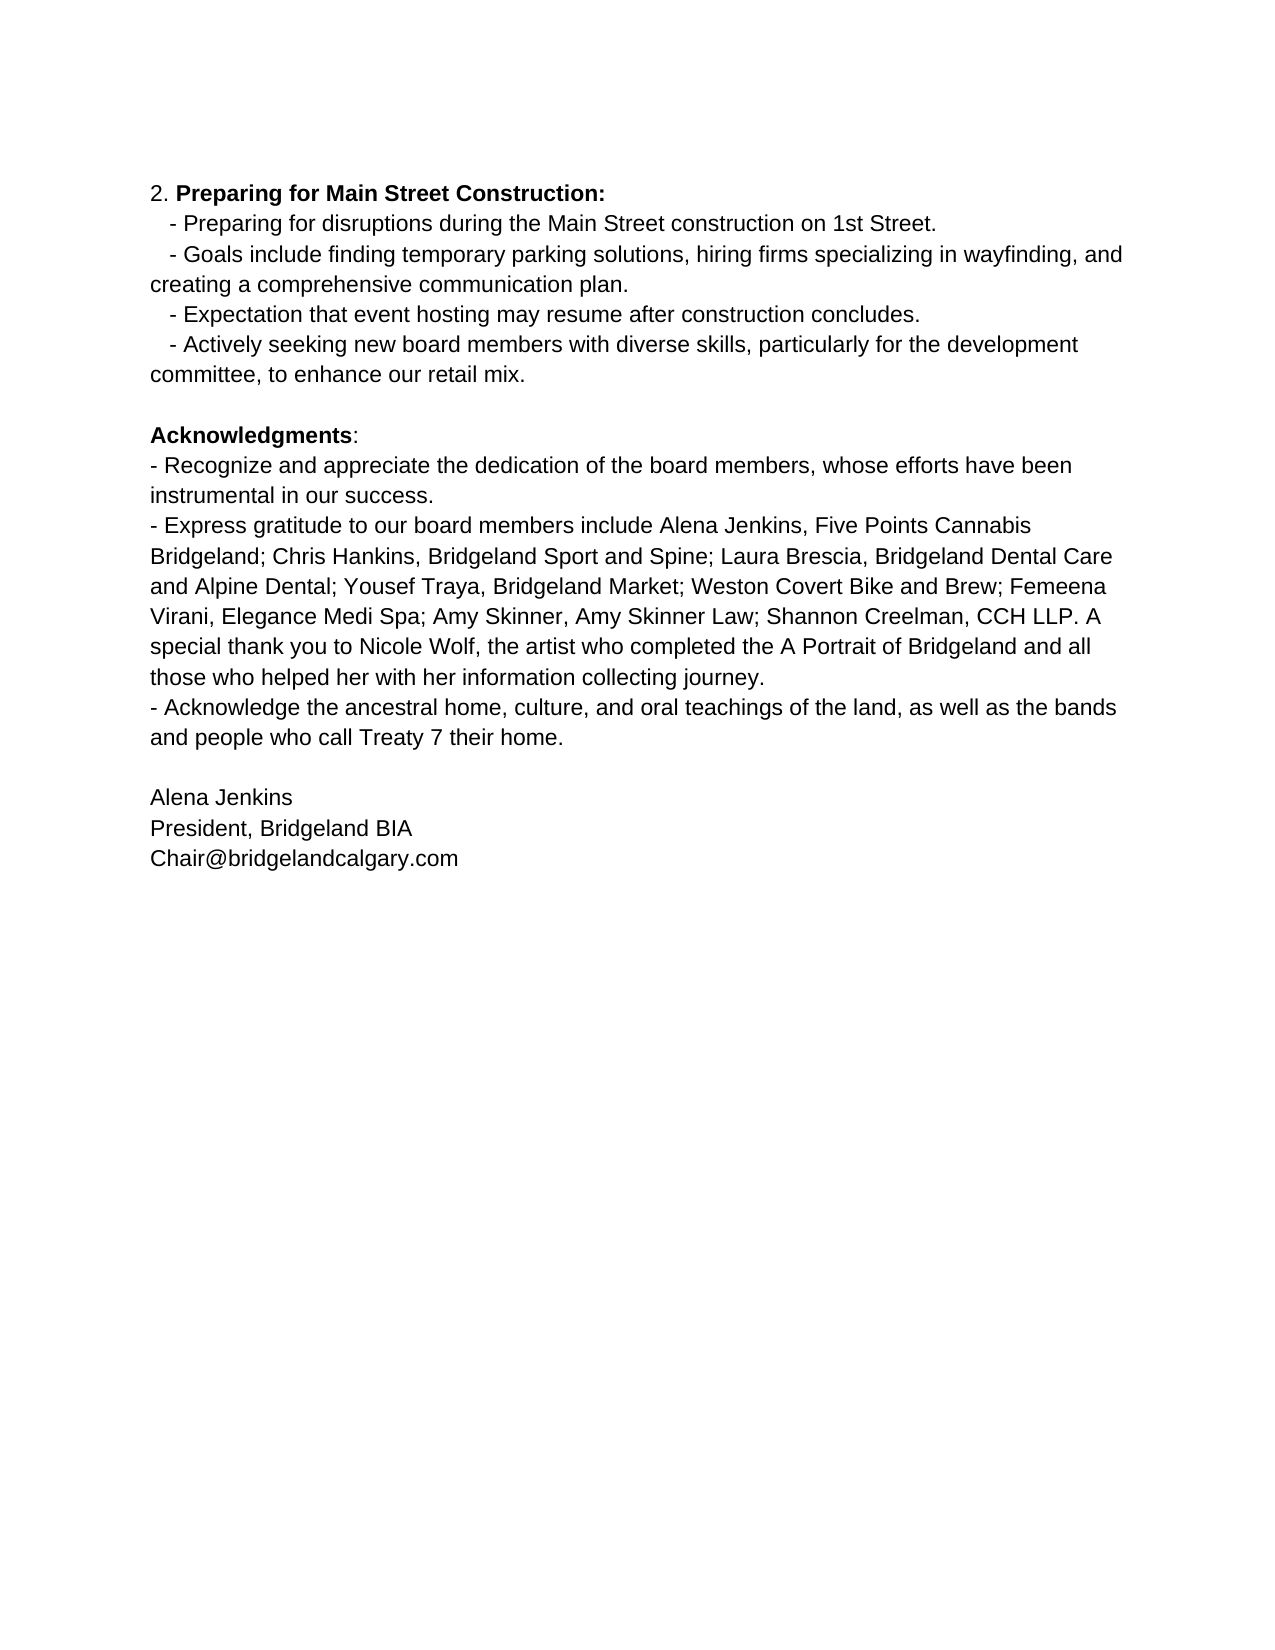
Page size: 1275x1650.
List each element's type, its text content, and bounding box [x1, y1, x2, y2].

text - Preparing for disruptions during the Main Street construction on 1st Street. [150, 210, 1125, 237]
text 2. Preparing for Main Street Construction: [150, 180, 1125, 207]
text - Express gratitude to our board members include Alena Jenkins, Five Points Cannabis Bridgeland; Chris Hankins, Bridgeland Sport and Spine; Laura Brescia, Bridgeland Dental Care and Alpine Dental; Yousef Traya, Bridgeland Market; Weston Covert Bike and Brew; Femeena Virani, Elegance Medi Spa; Amy Skinner, Amy Skinner Law; Shannon Creelman, CCH LLP. A special thank you to Nicole Wolf, the artist who completed the A Portrait of Bridgeland and all those who helped her with her information collecting journey. [150, 512, 1125, 690]
text - Goals include finding temporary parking solutions, hiring firms specializing in wayfinding, and creating a comprehensive communication plan. [150, 241, 1125, 297]
text Alena Jenkins [150, 784, 1125, 811]
text - Recognize and appreciate the dedication of the board members, whose efforts have been instrumental in our success. [150, 452, 1125, 509]
text Chair@bridgelandcalgary.com [150, 845, 1125, 871]
text - Acknowledge the ancestral home, culture, and oral teachings of the land, as well as the bands and people who call Treaty 7 their home. [150, 694, 1125, 750]
text - Expectation that event hosting may resume after construction concludes. [150, 301, 1125, 327]
text Acknowledgments: [150, 422, 1125, 448]
text President, Bridgeland BIA [150, 814, 1125, 841]
text - Actively seeking new board members with diverse skills, particularly for the development committee, to enhance our retail mix. [150, 331, 1125, 388]
